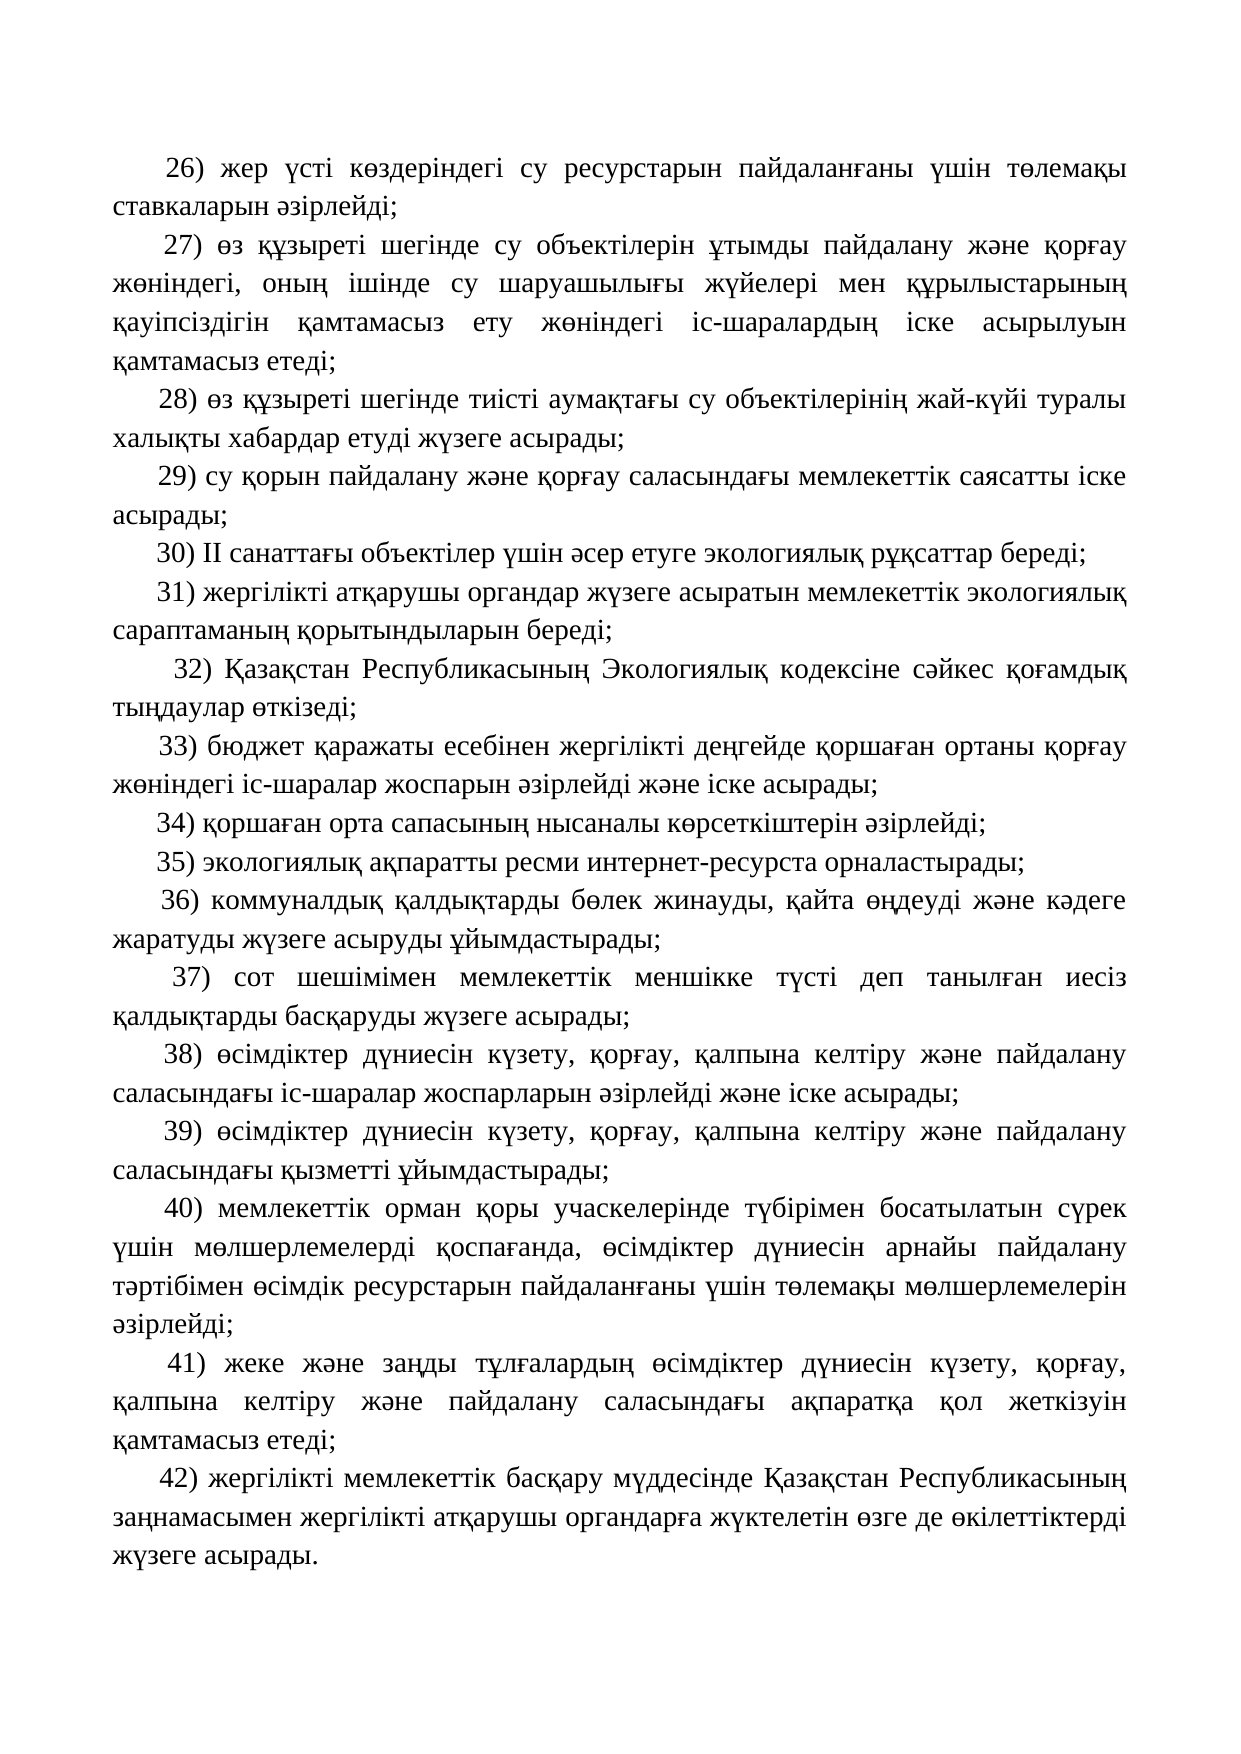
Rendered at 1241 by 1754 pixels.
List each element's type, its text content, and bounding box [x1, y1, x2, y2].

text 31) жергілікті атқарушы органдар жүзеге асыратын мемлекеттік экологиялық сараптаманың қорытындыларын береді; [112, 574, 1128, 646]
text 35) экологиялық ақпаратты ресми интернет-ресурста орналастырады; [112, 844, 1128, 877]
text 38) өсімдіктер дүниесін күзету, қорғау, қалпына келтіру және пайдалану саласындағы іс-шаралар жоспарларын әзірлейді және іске асырады; [112, 1036, 1128, 1108]
text 30) II санаттағы объектілер үшін әсер етуге экологиялық рұқсаттар береді; [112, 535, 1128, 569]
text 34) қоршаған орта сапасының нысаналы көрсеткіштерін әзірлейді; [112, 805, 1128, 839]
text 26) жер үсті көздеріндегі су ресурстарын пайдаланғаны үшін төлемақы ставкаларын әзірлейді; [112, 150, 1128, 222]
text 27) өз құзыреті шегінде су объектілерін ұтымды пайдалану және қорғау жөніндегі, оның ішінде су шаруашылығы жүйелері мен құрылыстарының қауіпсіздігін қамтамасыз ету жөніндегі іс-шаралардың іске асырылуын қамтамасыз етеді; [112, 227, 1128, 376]
text 28) өз құзыреті шегінде тиісті аумақтағы су объектілерінің жай-күйі туралы халықты хабардар етуді жүзеге асырады; [112, 381, 1128, 453]
text 32) Қазақстан Республикасының Экологиялық кодексіне сәйкес қоғамдық тыңдаулар өткізеді; [112, 651, 1128, 723]
text 29) су қорын пайдалану және қорғау саласындағы мемлекеттік саясатты іске асырады; [112, 458, 1128, 530]
text 33) бюджет қаражаты есебінен жергілікті деңгейде қоршаған ортаны қорғау жөніндегі іс-шаралар жоспарын әзірлейді және іске асырады; [112, 728, 1128, 800]
text 40) мемлекеттік орман қоры учаскелерінде түбірімен босатылатын сүрек үшін мөлшерлемелерді қоспағанда, өсімдіктер дүниесін арнайы пайдалану тәртібімен өсімдік ресурстарын пайдаланғаны үшін төлемақы мөлшерлемелерін әзірлейді; [112, 1191, 1128, 1340]
text 42) жергілікті мемлекеттік басқару мүддесінде Қазақстан Республикасының заңнамасымен жергілікті атқарушы органдарға жүктелетін өзге де өкілеттіктерді жүзеге асырады. [112, 1460, 1128, 1571]
text 37) сот шешімімен мемлекеттік меншікке түсті деп танылған иесіз қалдықтарды басқаруды жүзеге асырады; [112, 959, 1128, 1031]
text 39) өсімдіктер дүниесін күзету, қорғау, қалпына келтіру және пайдалану саласындағы қызметті ұйымдастырады; [112, 1113, 1128, 1186]
text 36) коммуналдық қалдықтарды бөлек жинауды, қайта өңдеуді және кәдеге жаратуды жүзеге асыруды ұйымдастырады; [112, 882, 1128, 954]
text 41) жеке және заңды тұлғалардың өсімдіктер дүниесін күзету, қорғау, қалпына келтіру және пайдалану саласындағы ақпаратқа қол жеткізуін қамтамасыз етеді; [112, 1345, 1128, 1455]
